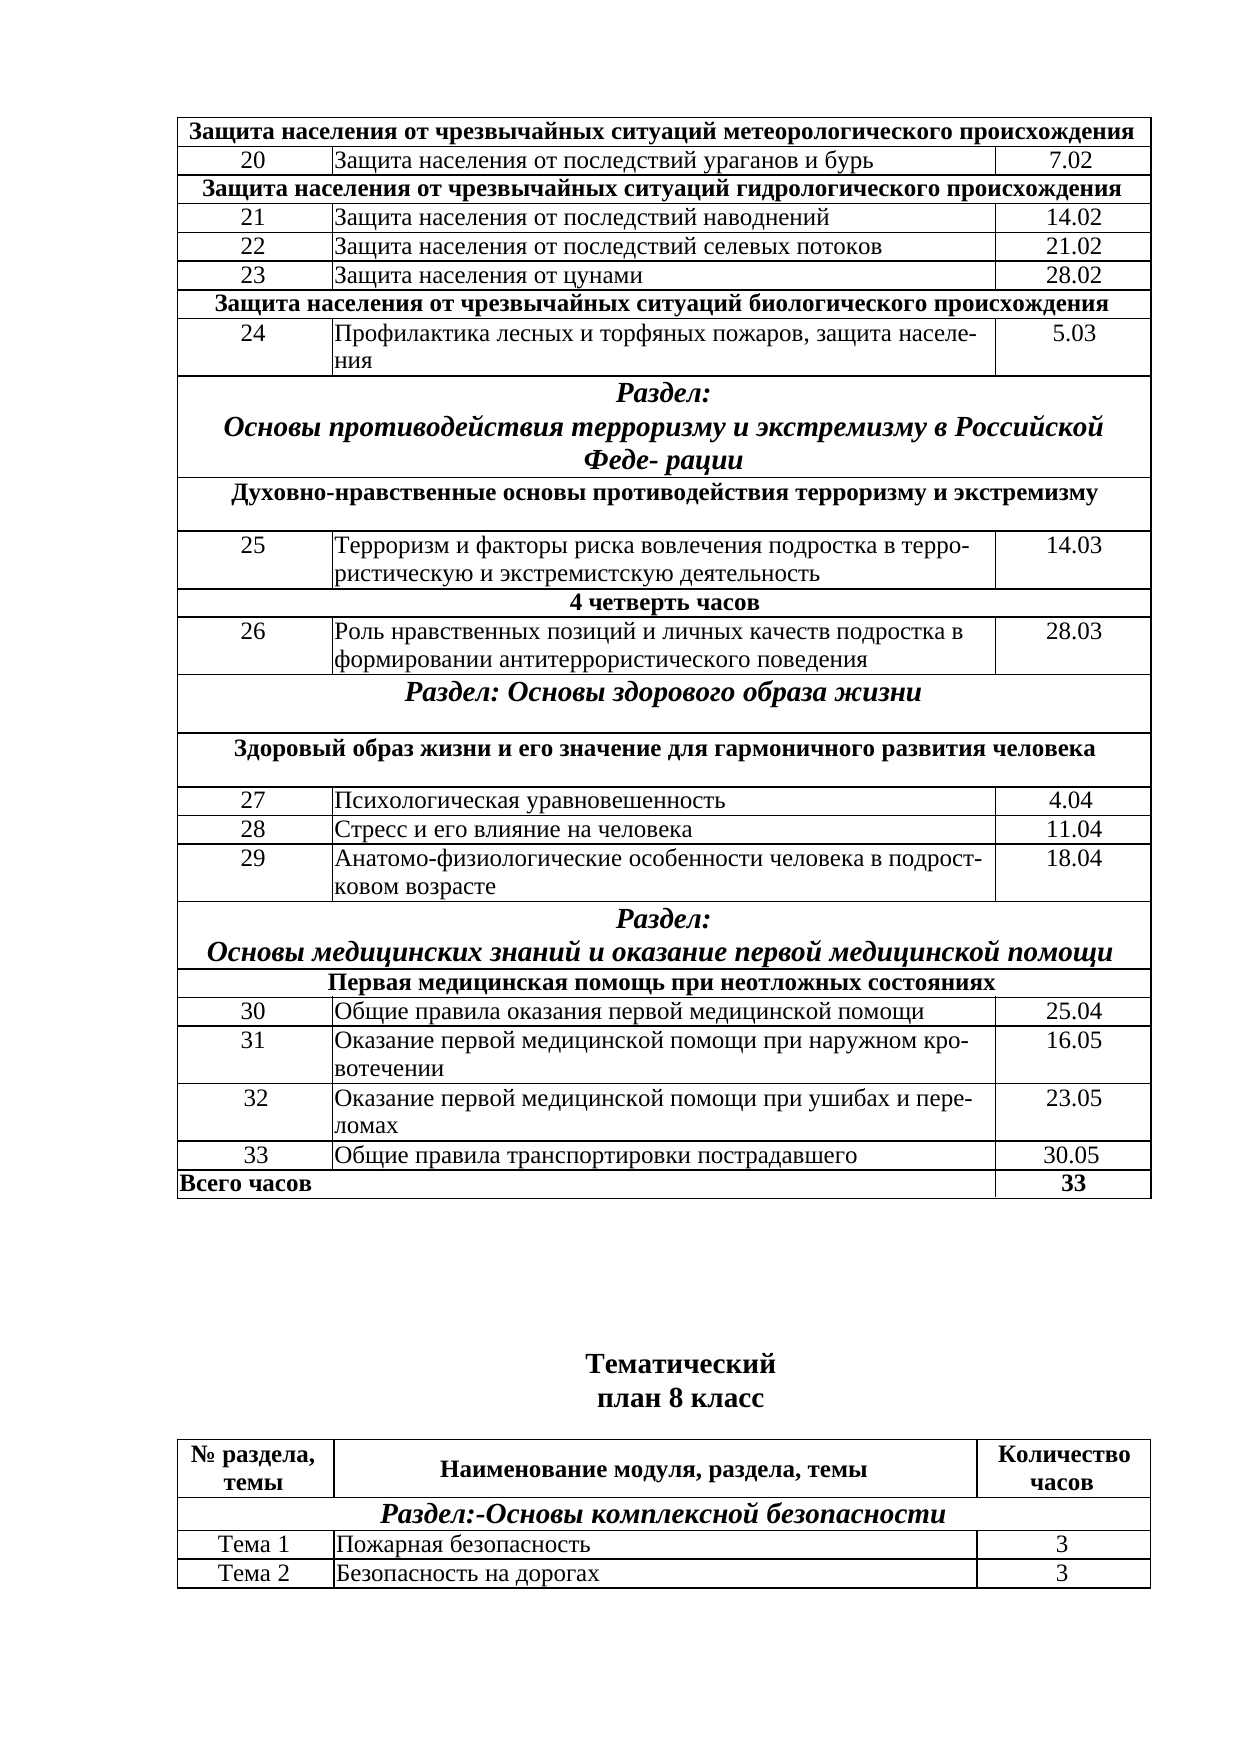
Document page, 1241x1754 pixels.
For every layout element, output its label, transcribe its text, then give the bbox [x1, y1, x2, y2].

table_cell Защита населения от чрезвычайных ситуаций биологического происхождения [178, 291, 1150, 318]
table_cell 4 четверть часов [178, 590, 1150, 616]
table_cell 23 [178, 262, 332, 289]
table_cell Безопасность на дорогах [335, 1560, 976, 1587]
table_cell 11.04 [996, 816, 1150, 843]
table_cell Защита населения от последствий наводнений [333, 204, 995, 232]
table_cell 25.04 [996, 998, 1150, 1025]
table_cell Защита населения от цунами [333, 262, 995, 289]
table_cell Защита населения от последствий селевых потоков [333, 233, 995, 260]
table_cell 24 [178, 319, 332, 375]
table_cell 20 [178, 147, 332, 174]
table_cell Здоровый образ жизни и его значение для гармоничного развития человека [178, 734, 1150, 786]
table_header Наименование модуля, раздела, темы [335, 1440, 976, 1496]
table_cell Психологическая уравновешенность [333, 788, 995, 815]
table_cell 3 [978, 1560, 1150, 1587]
table_cell 18.04 [996, 845, 1150, 901]
table_cell 22 [178, 233, 332, 260]
table_cell 14.03 [996, 532, 1150, 588]
table_cell Оказание первой медицинской помощи при ушибах и пере- ломах [333, 1084, 995, 1140]
table_cell Защита населения от последствий ураганов и бурь [333, 147, 995, 174]
table_cell Роль нравственных позиций и личных качеств подростка в формировании антитеррористического поведения [333, 618, 995, 673]
table_cell Терроризм и факторы риска вовлечения подростка в терро- ристическую и экстремистскую деятельность [333, 532, 995, 588]
table_cell 3 [978, 1531, 1150, 1558]
table_cell 29 [178, 845, 332, 901]
table_cell 7.02 [996, 147, 1150, 174]
table_cell Тема 2 [178, 1560, 333, 1587]
table_header № раздела, темы [178, 1440, 333, 1496]
table_cell 27 [178, 788, 332, 815]
table_cell Всего часов [178, 1171, 995, 1197]
table_cell 28 [178, 816, 332, 843]
table_cell Оказание первой медицинской помощи при наружном кро- вотечении [333, 1027, 995, 1083]
table_cell Профилактика лесных и торфяных пожаров, защита населе- ния [333, 319, 995, 375]
table_cell 33 [178, 1142, 332, 1169]
table_cell 16.05 [996, 1027, 1150, 1083]
table_cell 14.02 [996, 204, 1150, 232]
table_header Количество часов [978, 1440, 1150, 1496]
table_cell 28.03 [996, 618, 1150, 673]
table_cell Общие правила оказания первой медицинской помощи [333, 998, 995, 1025]
table_cell Тема 1 [178, 1531, 333, 1558]
table_cell Раздел: Основы здорового образа жизни [178, 675, 1150, 732]
table_cell 21 [178, 204, 332, 232]
table_cell Общие правила транспортировки пострадавшего [333, 1142, 995, 1169]
table_cell 33 [996, 1171, 1150, 1197]
table_cell Раздел:-Основы комплексной безопасности [178, 1498, 1150, 1530]
table_cell Стресс и его влияние на человека [333, 816, 995, 843]
table_cell Защита населения от чрезвычайных ситуаций гидрологического происхождения [178, 176, 1150, 203]
table_cell Первая медицинская помощь при неотложных состояниях [178, 970, 1150, 996]
table_cell 30.05 [996, 1142, 1150, 1169]
table_cell Раздел: Основы медицинских знаний и оказание первой медицинской помощи [178, 902, 1150, 968]
table_cell 21.02 [996, 233, 1150, 260]
table_cell 5.03 [996, 319, 1150, 375]
table_cell 30 [178, 998, 332, 1025]
table_cell 28.02 [996, 262, 1150, 289]
table_cell 23.05 [996, 1084, 1150, 1140]
table_cell 25 [178, 532, 332, 588]
subtitle Тематический план 8 класс [549, 1346, 812, 1413]
table_cell 31 [178, 1027, 332, 1083]
table_cell Пожарная безопасность [335, 1531, 976, 1558]
table_cell 32 [178, 1084, 332, 1140]
table_cell Раздел: Основы противодействия терроризму и экстремизму в Российской Феде- рации [178, 377, 1150, 476]
table_header Защита населения от чрезвычайных ситуаций метеорологического происхождения [178, 118, 1150, 146]
table_cell 4.04 [996, 788, 1150, 815]
table_cell 26 [178, 618, 332, 673]
table_cell Духовно-нравственные основы противодействия терроризму и экстремизму [178, 478, 1150, 530]
table_cell Анатомо-физиологические особенности человека в подрост- ковом возрасте [333, 845, 995, 901]
